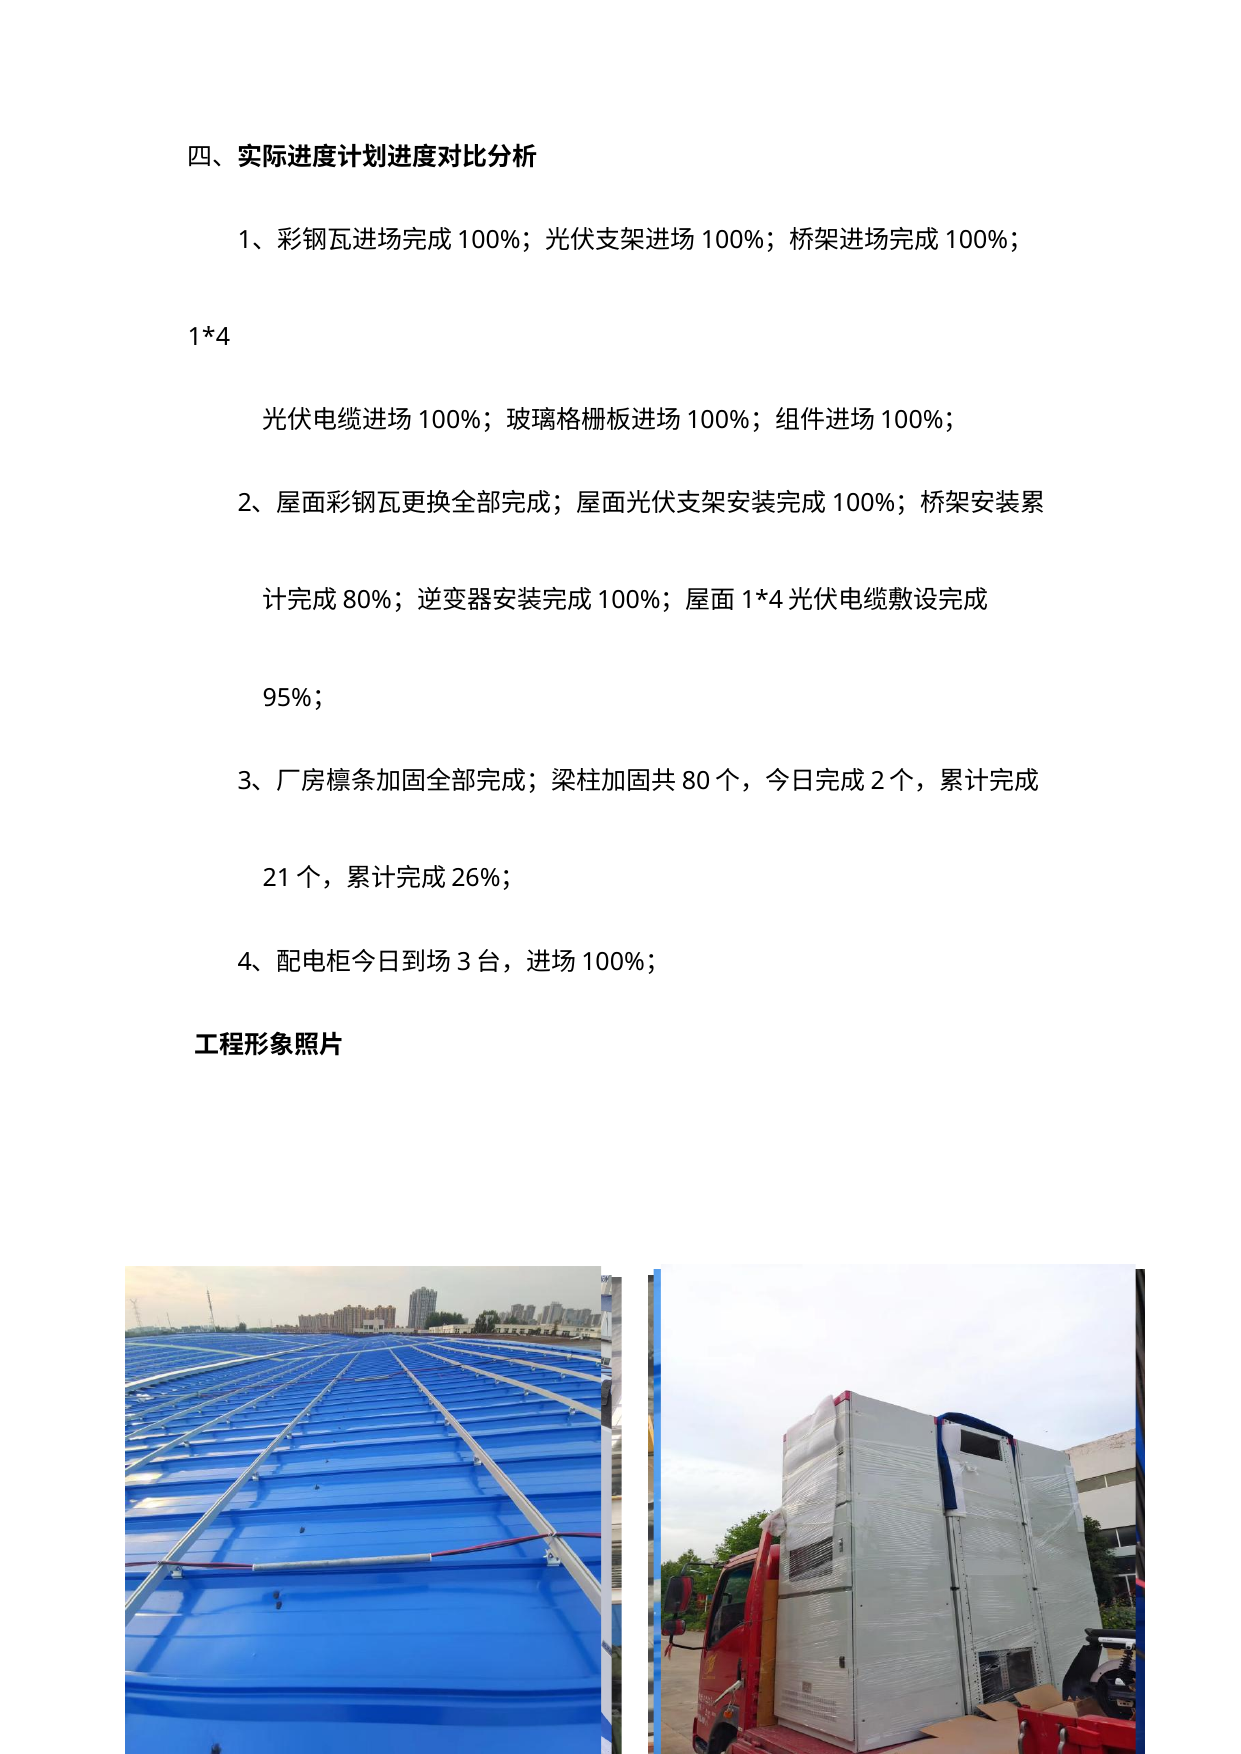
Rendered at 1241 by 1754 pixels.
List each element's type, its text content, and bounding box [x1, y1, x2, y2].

list 实际进度计划进度对比分析 [187, 122, 1053, 187]
text 工程形象照片 [187, 1010, 1053, 1075]
picture [125, 1266, 622, 1754]
list 彩钢瓦进场完成100%；光伏支架进场100%；桥架进场完成100%；1*4 [187, 205, 1053, 368]
picture [648, 1264, 1145, 1754]
list 光伏电缆进场100%；玻璃格栅板进场100%；组件进场100%； [262, 385, 1053, 450]
list 2、屋面彩钢瓦更换全部完成；屋面光伏支架安装完成100%；桥架安装累计完成80%；逆变器安装完成100%；屋面1*4光伏电缆敷设完成95%； [237, 468, 1053, 728]
list 3、厂房檩条加固全部完成；梁柱加固共80个，今日完成2个，累计完成21个，累计完成26%； [237, 746, 1053, 908]
list 4、配电柜今日到场3台，进场100%； [237, 927, 1053, 992]
